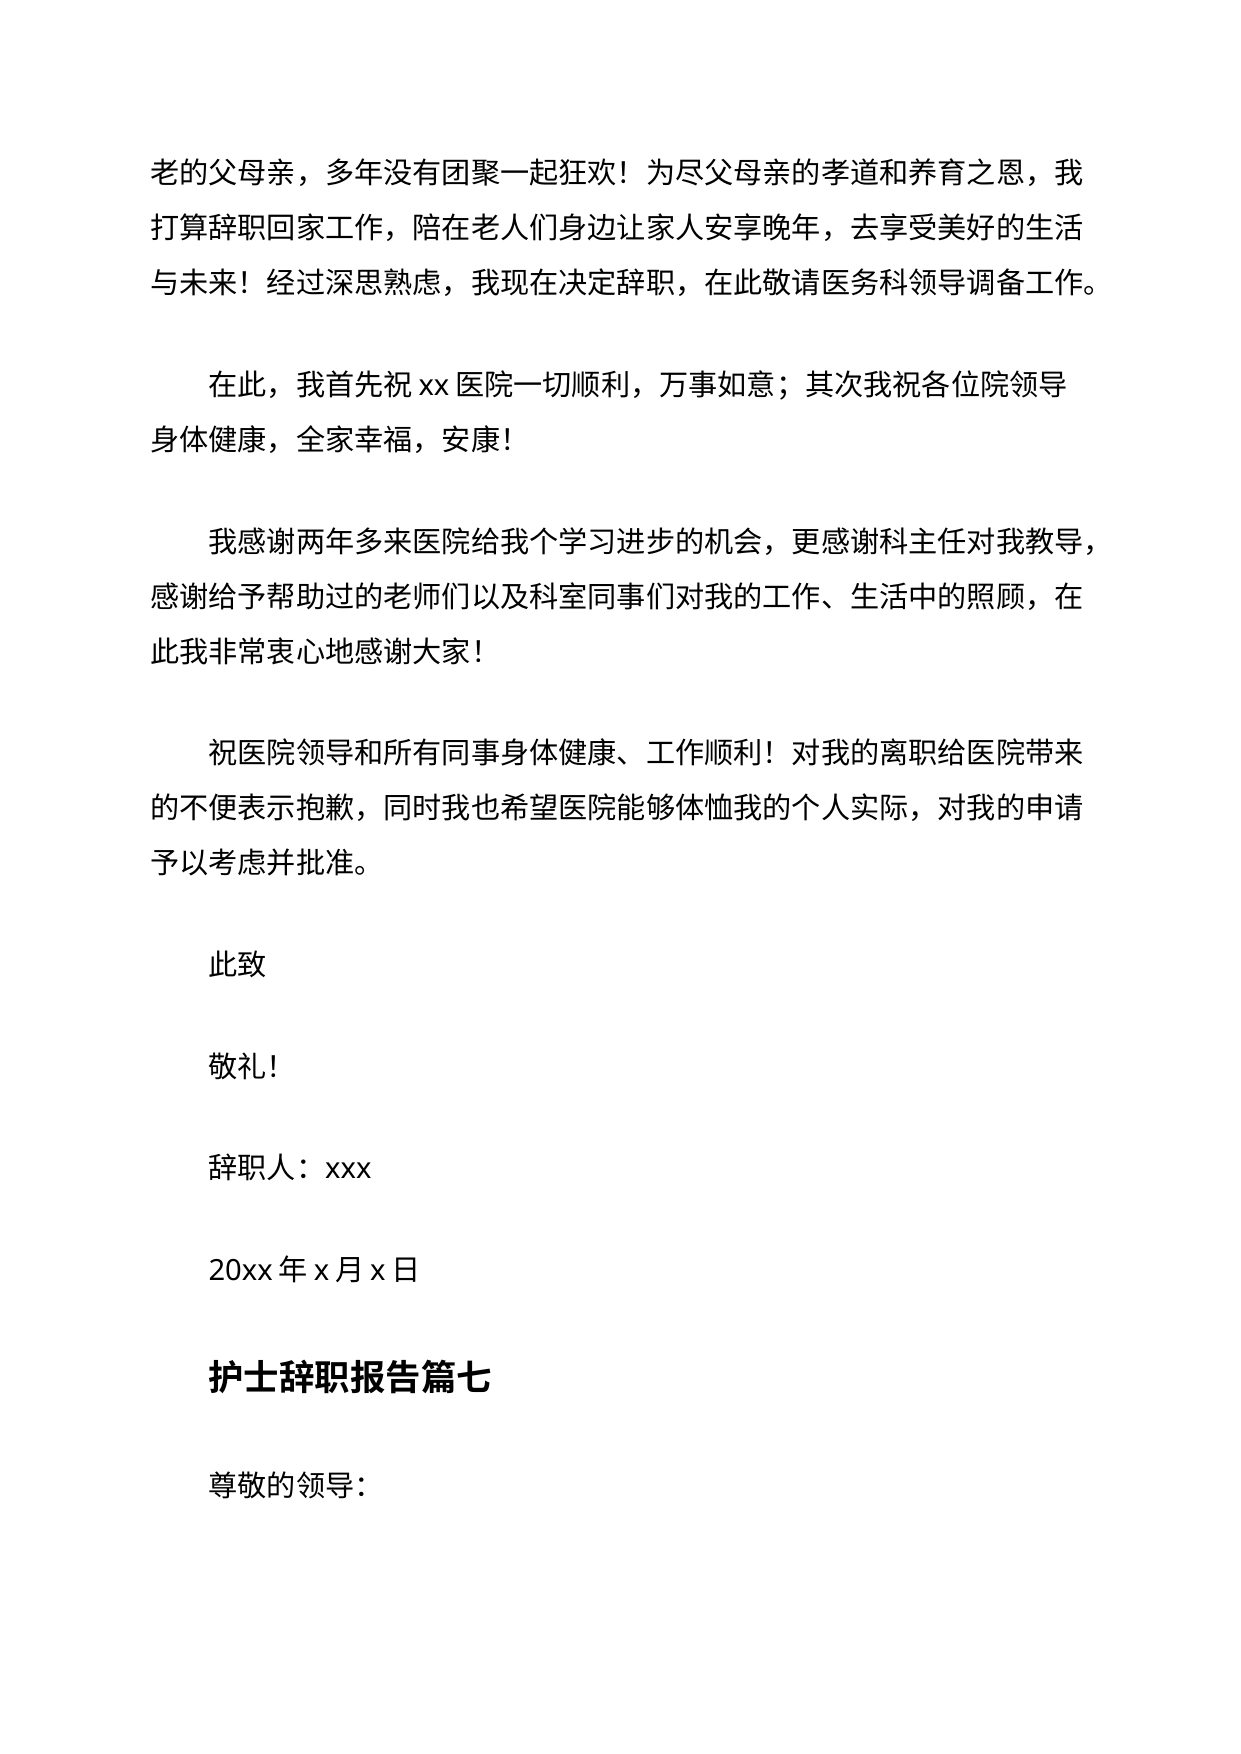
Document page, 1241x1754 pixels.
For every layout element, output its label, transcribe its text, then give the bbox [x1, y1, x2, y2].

text 此致 [150, 941, 1090, 984]
text 我感谢两年多来医院给我个学习进步的机会，更感谢科主任对我教导，感谢给予帮助过的老师们以及科室同事们对我的工作、生活中的照顾，在此我非常衷心地感谢大家！ [150, 518, 1090, 670]
text 在此，我首先祝xx医院一切顺利，万事如意；其次我祝各位院领导身体健康，全家幸福，安康！ [150, 362, 1090, 459]
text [150, 150, 1090, 302]
text 祝医院领导和所有同事身体健康、工作顺利！对我的离职给医院带来的不便表示抱歉，同时我也希望医院能够体恤我的个人实际，对我的申请予以考虑并批准。 [150, 730, 1090, 882]
text 尊敬的领导： [150, 1462, 1090, 1505]
text 辞职人：xxx [150, 1145, 1090, 1187]
text 护士辞职报告篇七 [150, 1349, 1090, 1400]
text 敬礼！ [150, 1043, 1090, 1086]
text 20xx年x月x日 [150, 1247, 1090, 1289]
